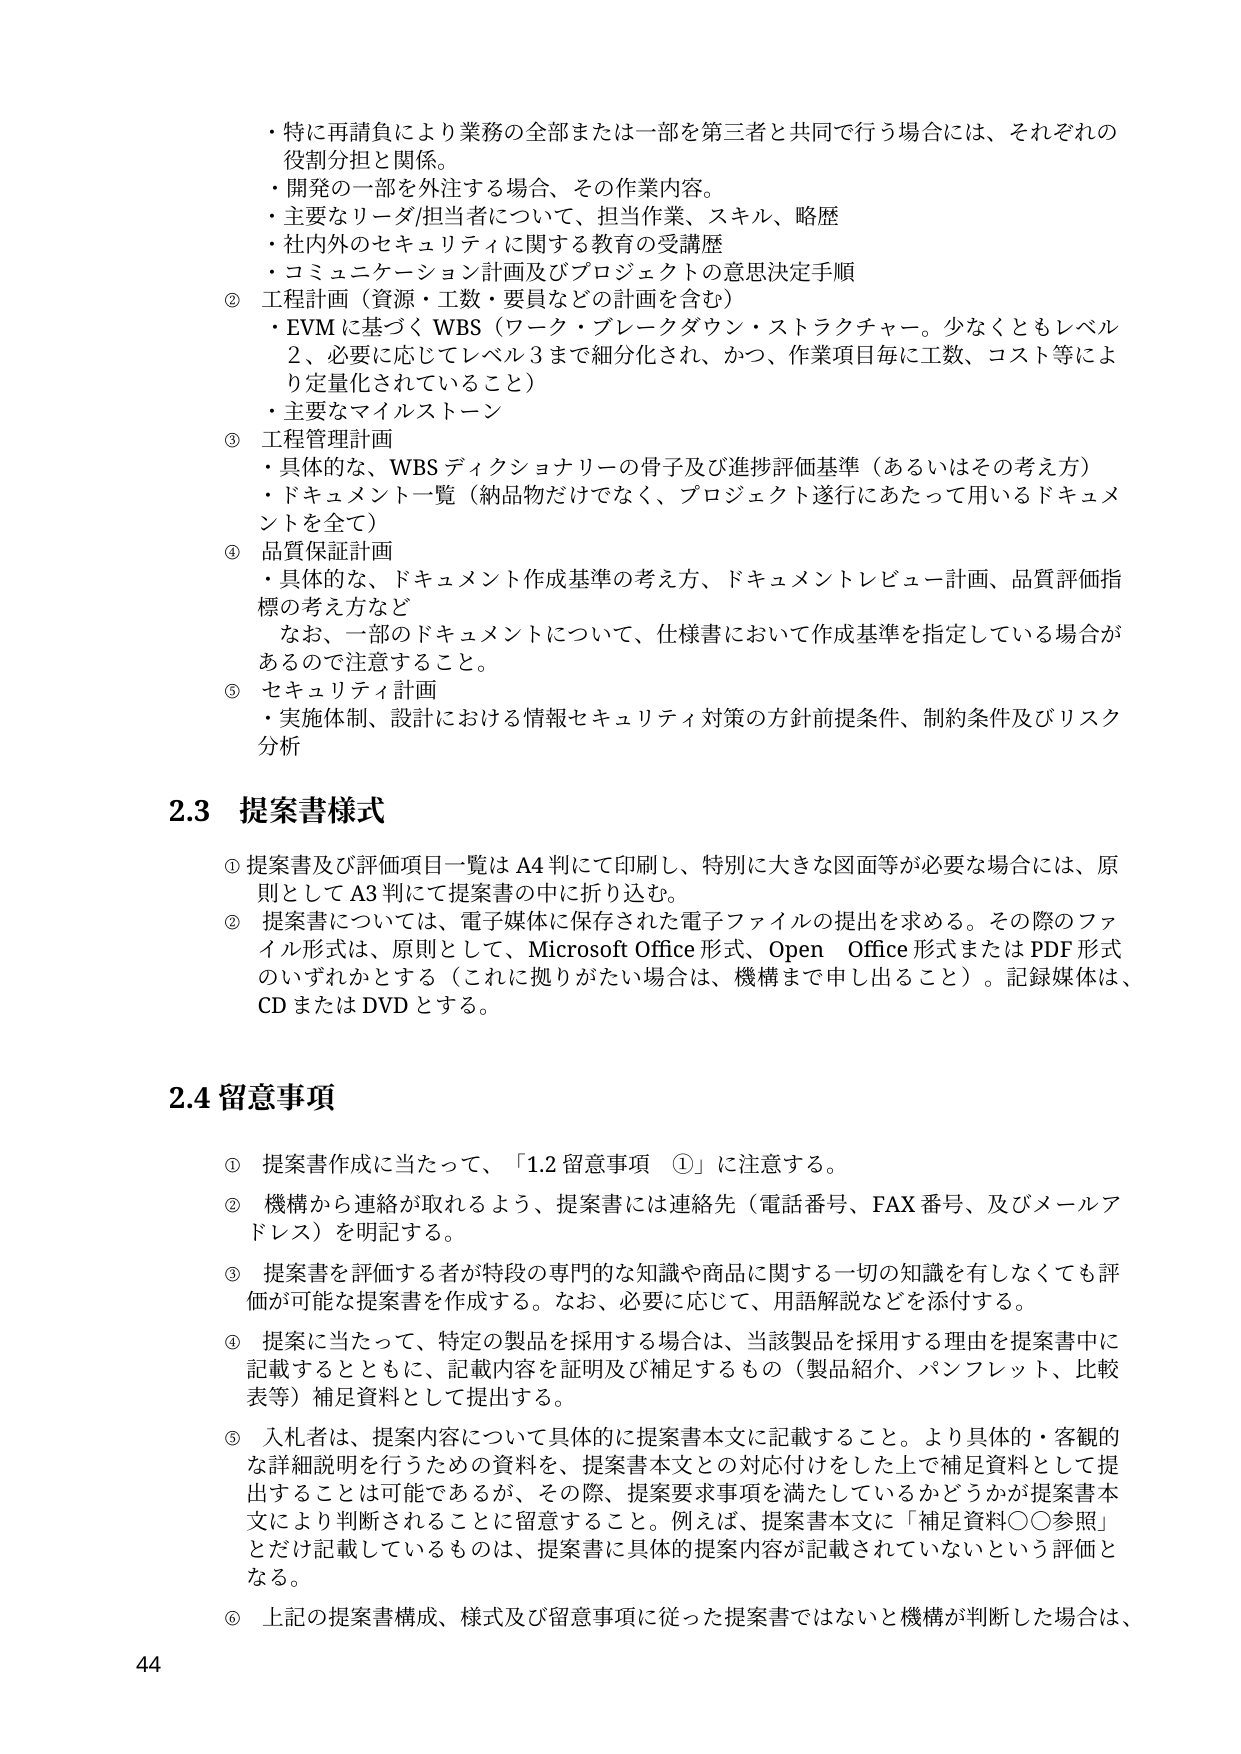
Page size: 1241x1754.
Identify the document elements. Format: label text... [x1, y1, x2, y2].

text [224, 1603, 1122, 1631]
text ・開発の一部を外注する場合、その作業内容。 [261, 174, 1122, 202]
text ① 提案書作成に当たって、「1.2 留意事項 ①」に注意する。 [224, 1150, 1122, 1178]
text ・主要なリーダ/担当者について、担当作業、スキル、略歴 [261, 202, 1122, 230]
text ④ 提案に当たって、特定の製品を採用する場合は、当該製品を採用する理由を提案書中に記載するとともに、記載内容を証明及び補足するもの（製品紹介、パンフレット、比較表等）補足資料として提出する。 [224, 1327, 1122, 1411]
text ② 機構から連絡が取れるよう、提案書には連絡先（電話番号、FAX番号、及びメールアドレス）を明記する。 [224, 1191, 1122, 1246]
text ③ 提案書を評価する者が特段の専門的な知識や商品に関する一切の知識を有しなくても評価が可能な提案書を作成する。なお、必要に応じて、用語解説などを添付する。 [224, 1259, 1122, 1315]
text ・実施体制、設計における情報セキュリティ対策の方針前提条件、制約条件及びリスク分析 [257, 704, 1122, 760]
text ・コミュニケーション計画及びプロジェクトの意思決定手順 [261, 258, 1122, 286]
list 品質保証計画 [224, 537, 1122, 565]
text ・具体的な、WBSディクショナリーの骨子及び進捗評価基準（あるいはその考え方） [257, 453, 1122, 481]
list 工程計画（資源・工数・要員などの計画を含む） [224, 286, 1122, 313]
text ・特に再請負により業務の全部または一部を第三者と共同で行う場合には、それぞれの役割分担と関係。 [261, 118, 1122, 174]
text ・主要なマイルストーン [261, 397, 1122, 425]
text ・具体的な、ドキュメント作成基準の考え方、ドキュメントレビュー計画、品質評価指標の考え方など [257, 565, 1122, 621]
text ・EVMに基づくWBS（ワーク・ブレークダウン・ストラクチャー。少なくともレベル２、必要に応じてレベル３まで細分化され、かつ、作業項目毎に工数、コスト等により定量化されていること） [136, 313, 1122, 397]
text 2.4 留意事項 [169, 1074, 1122, 1117]
list 工程管理計画 [224, 425, 1122, 453]
text ⑤ 入札者は、提案内容について具体的に提案書本文に記載すること。より具体的・客観的な詳細説明を行うための資料を、提案書本文との対応付けをした上で補足資料として提出することは可能であるが、その際、提案要求事項を満たしているかどうかが提案書本文により判断されることに留意すること。例えば、提案書本文に「補足資料○○参照」とだけ記載しているものは、提案書に具体的提案内容が記載されていないという評価となる。 [224, 1423, 1122, 1591]
text ・ドキュメント一覧（納品物だけでなく、プロジェクト遂行にあたって用いるドキュメントを全て） [257, 481, 1122, 537]
list セキュリティ計画 [224, 676, 1122, 704]
text 2.3 提案書様式 [169, 788, 1122, 830]
text ② 提案書については、電子媒体に保存された電子ファイルの提出を求める。その際のファイル形式は、原則として、Microsoft Office形式、Open Office形式またはPDF形式のいずれかとする（これに拠りがたい場合は、機構まで申し出ること）。記録媒体は、CDまたはDVDとする。 [224, 907, 1122, 1019]
text ・社内外のセキュリティに関する教育の受講歴 [261, 230, 1122, 258]
text なお、一部のドキュメントについて、仕様書において作成基準を指定している場合があるので注意すること。 [257, 621, 1122, 676]
text ① 提案書及び評価項目一覧はA4判にて印刷し、特別に大きな図面等が必要な場合には、原則としてA3判にて提案書の中に折り込む。 [224, 851, 1122, 907]
